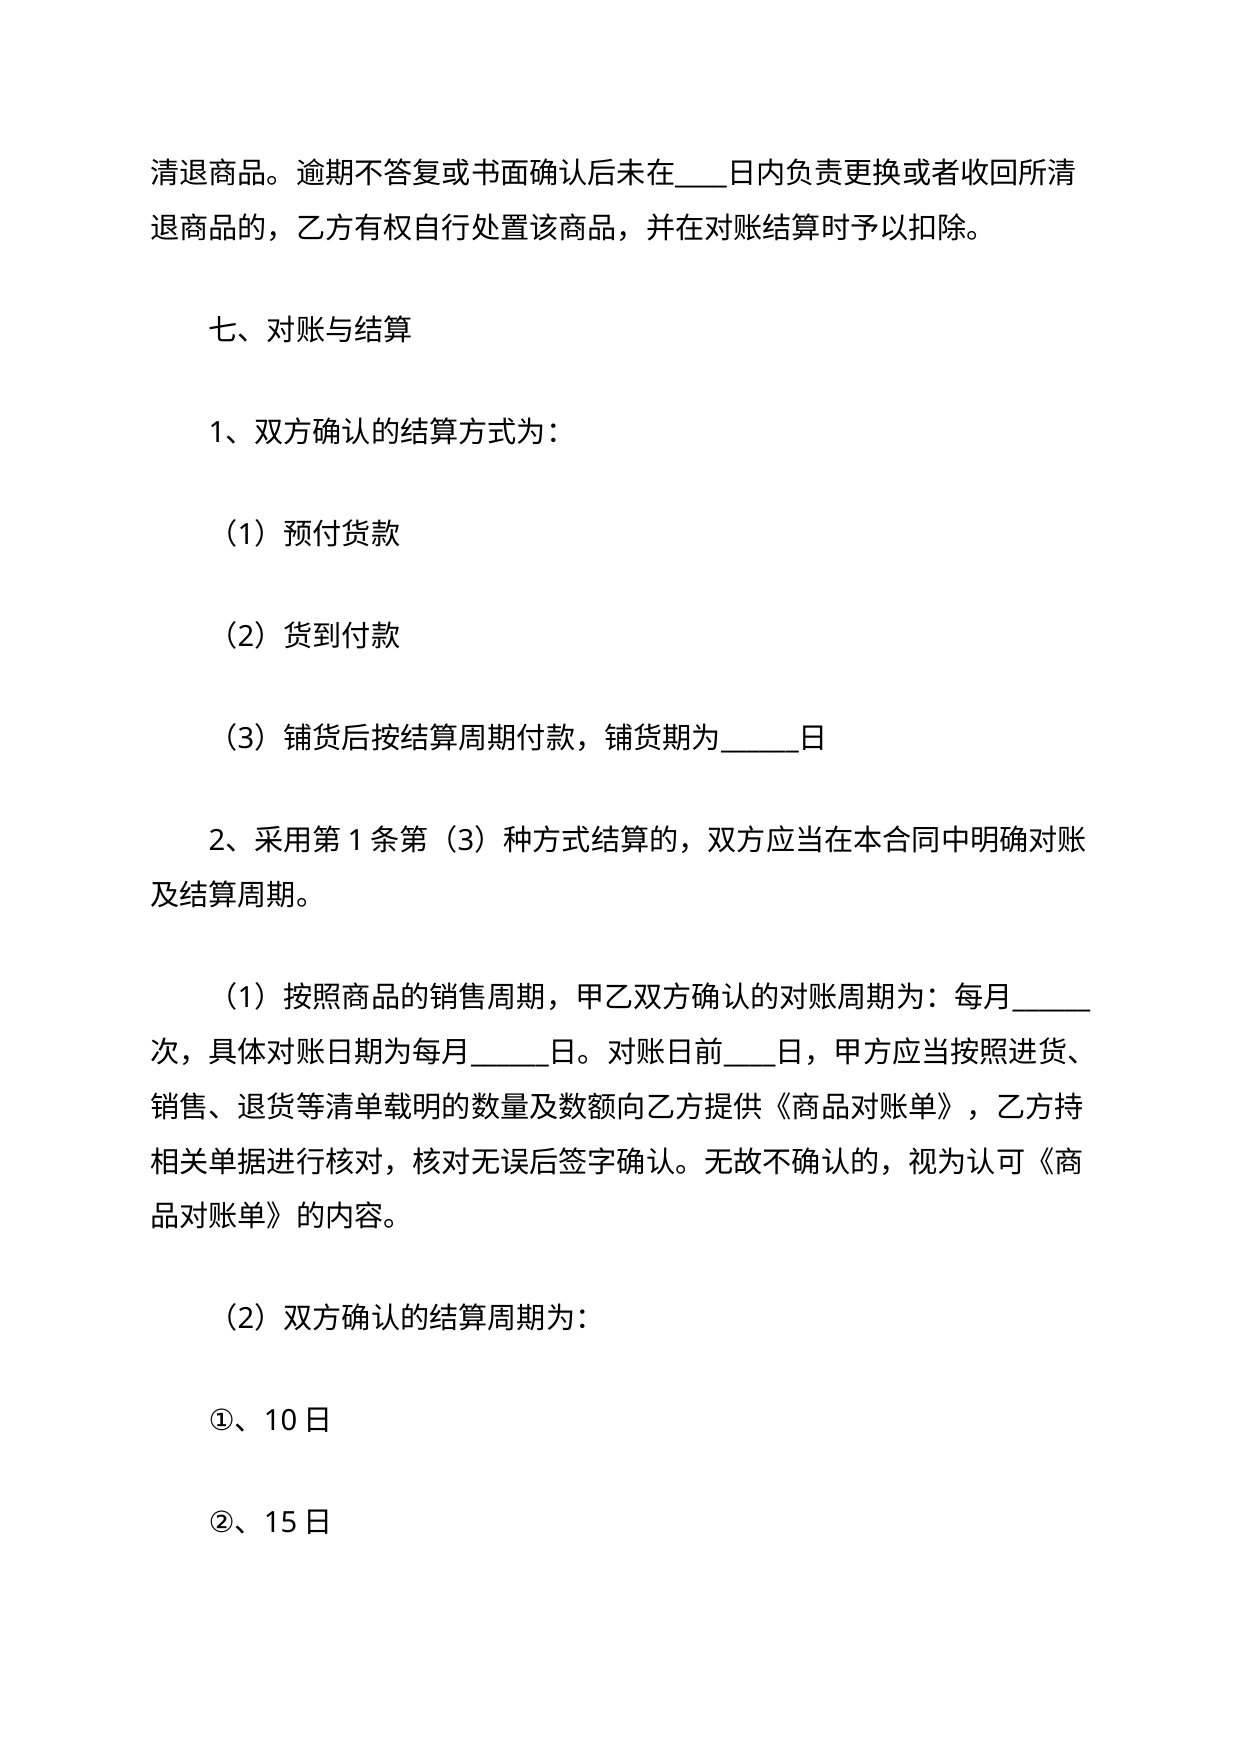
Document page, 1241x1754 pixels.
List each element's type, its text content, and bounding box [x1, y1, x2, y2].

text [150, 150, 1090, 247]
text ②、15日 [150, 1499, 1090, 1541]
text （1）按照商品的销售周期，甲乙双方确认的对账周期为：每月______次，具体对账日期为每月______日。对账日前____日，甲方应当按照进货、销售、退货等清单载明的数量及数额向乙方提供《商品对账单》，乙方持相关单据进行核对，核对无误后签字确认。无故不确认的，视为认可《商品对账单》的内容。 [150, 973, 1090, 1235]
text （2）双方确认的结算周期为： [150, 1295, 1090, 1337]
text 2、采用第1条第（3）种方式结算的，双方应当在本合同中明确对账及结算周期。 [150, 816, 1090, 914]
text （3）铺货后按结算周期付款，铺货期为______日 [150, 714, 1090, 757]
text （2）货到付款 [150, 612, 1090, 655]
text 1、双方确认的结算方式为： [150, 408, 1090, 451]
text ①、10日 [150, 1397, 1090, 1439]
text （1）预付货款 [150, 511, 1090, 553]
text 七、对账与结算 [150, 307, 1090, 349]
